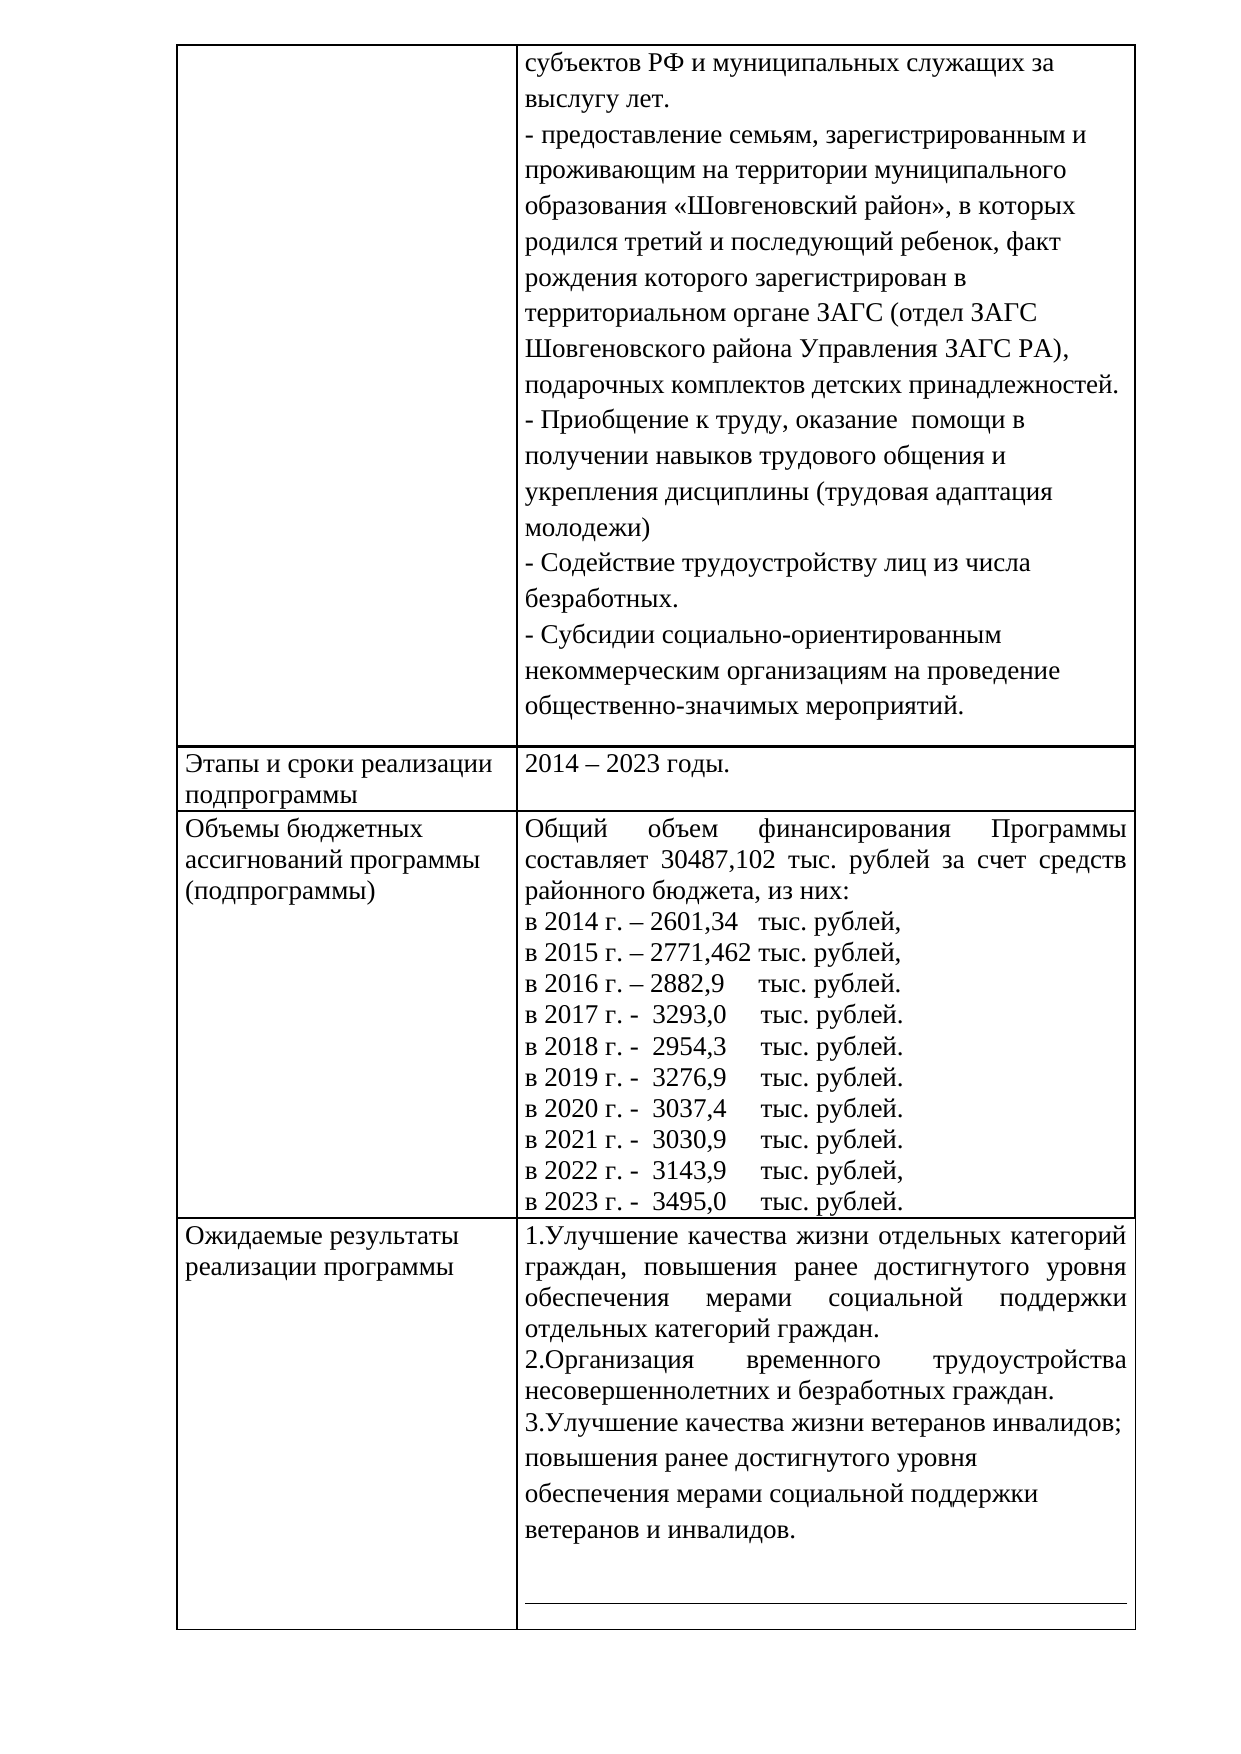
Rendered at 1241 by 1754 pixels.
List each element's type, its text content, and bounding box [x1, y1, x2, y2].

table_cell Объемы бюджетных ассигнований программы (подпрограммы) [178, 812, 516, 1217]
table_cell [178, 46, 516, 745]
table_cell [178, 1219, 516, 1629]
table_cell Общий объем финансирования Программы составляет 30487,102 тыс. рублей за счет средств районного бюджета, из них: в 2014 г. – 2601,34 тыс. рублей, в 2015 г. – 2771,462 тыс. рублей, в 2016 г. – 2882,9 тыс. рублей. в 2017 г. - 3293,0 тыс. рублей. в 2018 г. - 2954,3 тыс. рублей. в 2019 г. - 3276,9 тыс. рублей. в 2020 г. - 3037,4 тыс. рублей. в 2021 г. - 3030,9 тыс. рублей. в 2022 г. - 3143,9 тыс. рублей, в 2023 г. - 3495,0 тыс. рублей. [518, 812, 1134, 1217]
table_cell Этапы и сроки реализации подпрограммы [178, 748, 516, 810]
table_cell 2014 – 2023 годы. [518, 748, 1134, 810]
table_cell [518, 1219, 1135, 1629]
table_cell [518, 46, 1134, 745]
